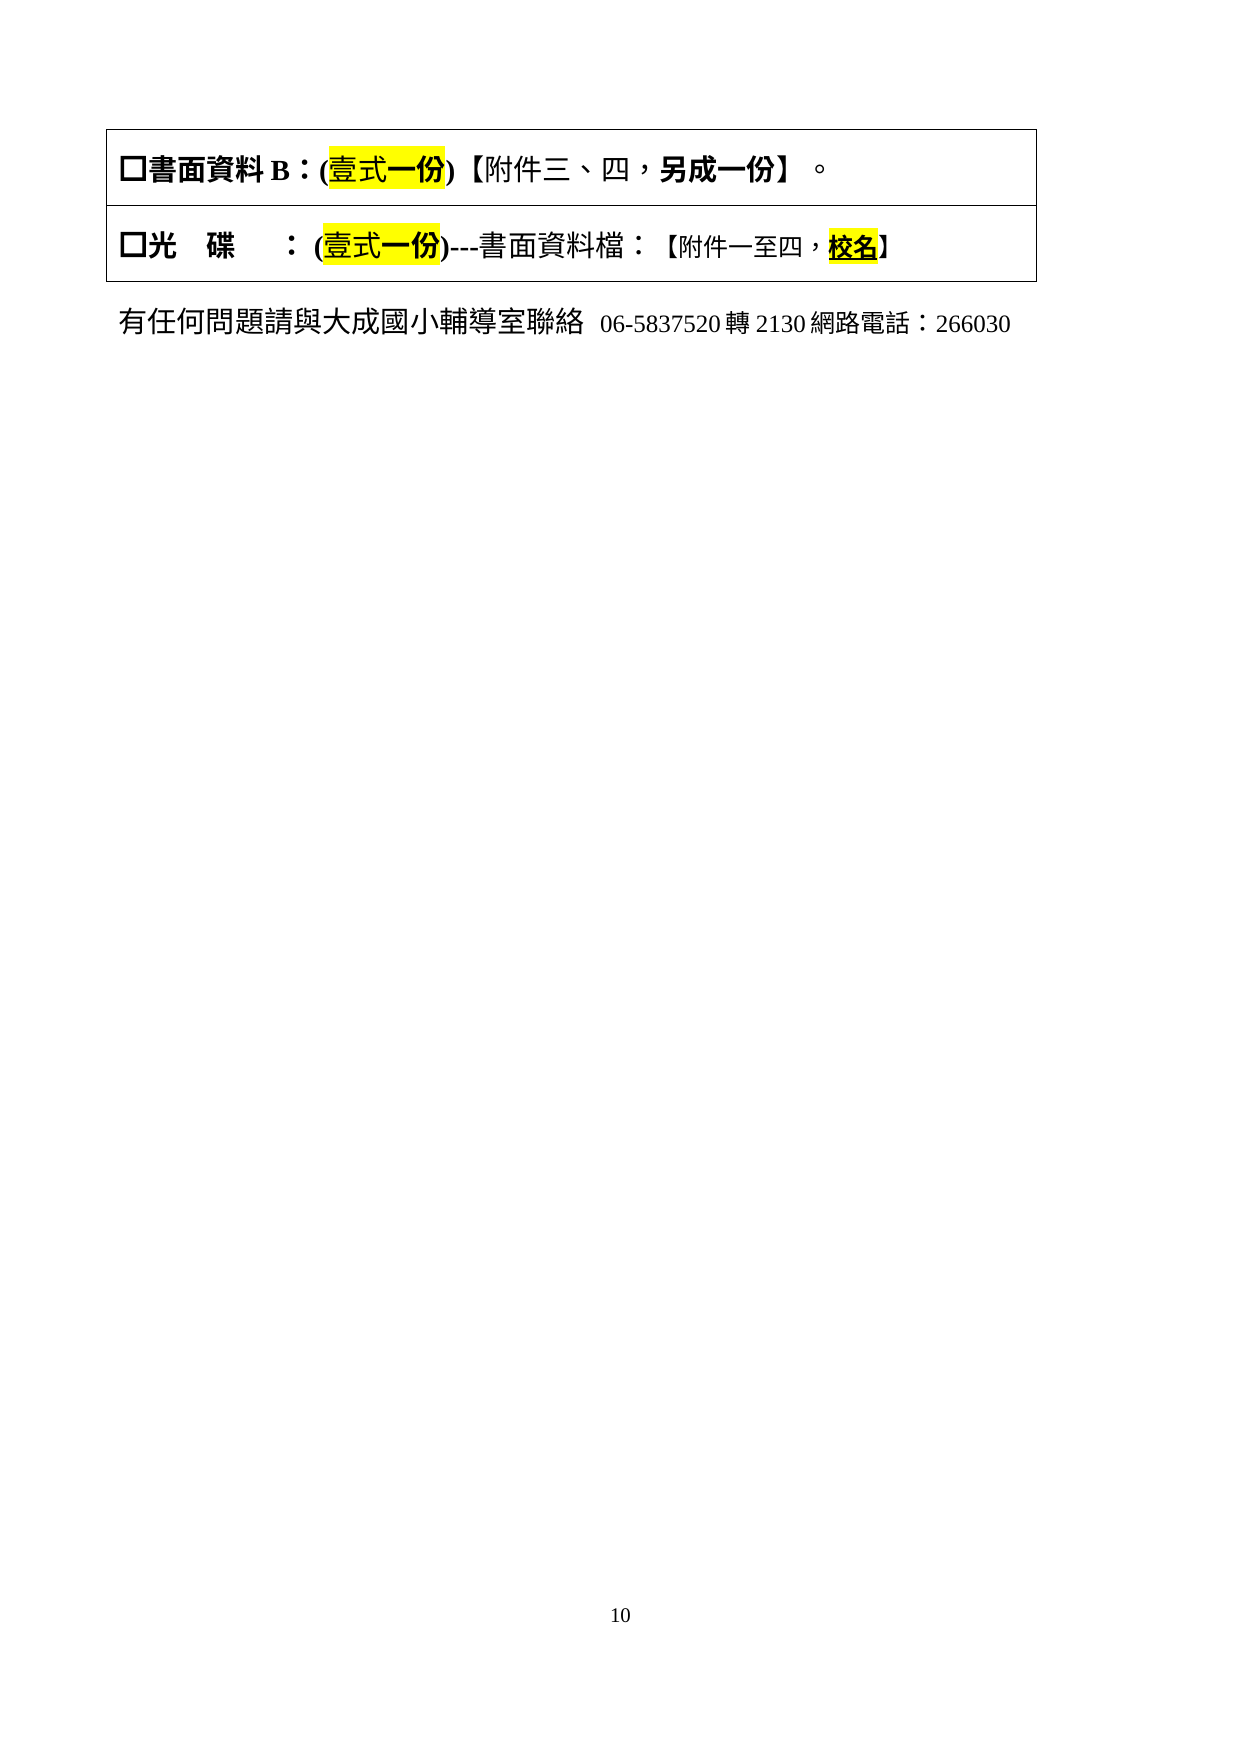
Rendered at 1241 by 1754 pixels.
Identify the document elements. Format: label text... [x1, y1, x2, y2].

text 有任何問題請與大成國小輔導室聯絡 06-5837520轉2130網路電話：266030 [118, 282, 1213, 357]
table_cell 光 碟 ： (壹式一份)---書面資料檔：【附件一至四，校名】 [107, 206, 1036, 281]
table_cell 書面資料B：(壹式一份)【附件三、四，另成一份】。 [107, 130, 1036, 205]
